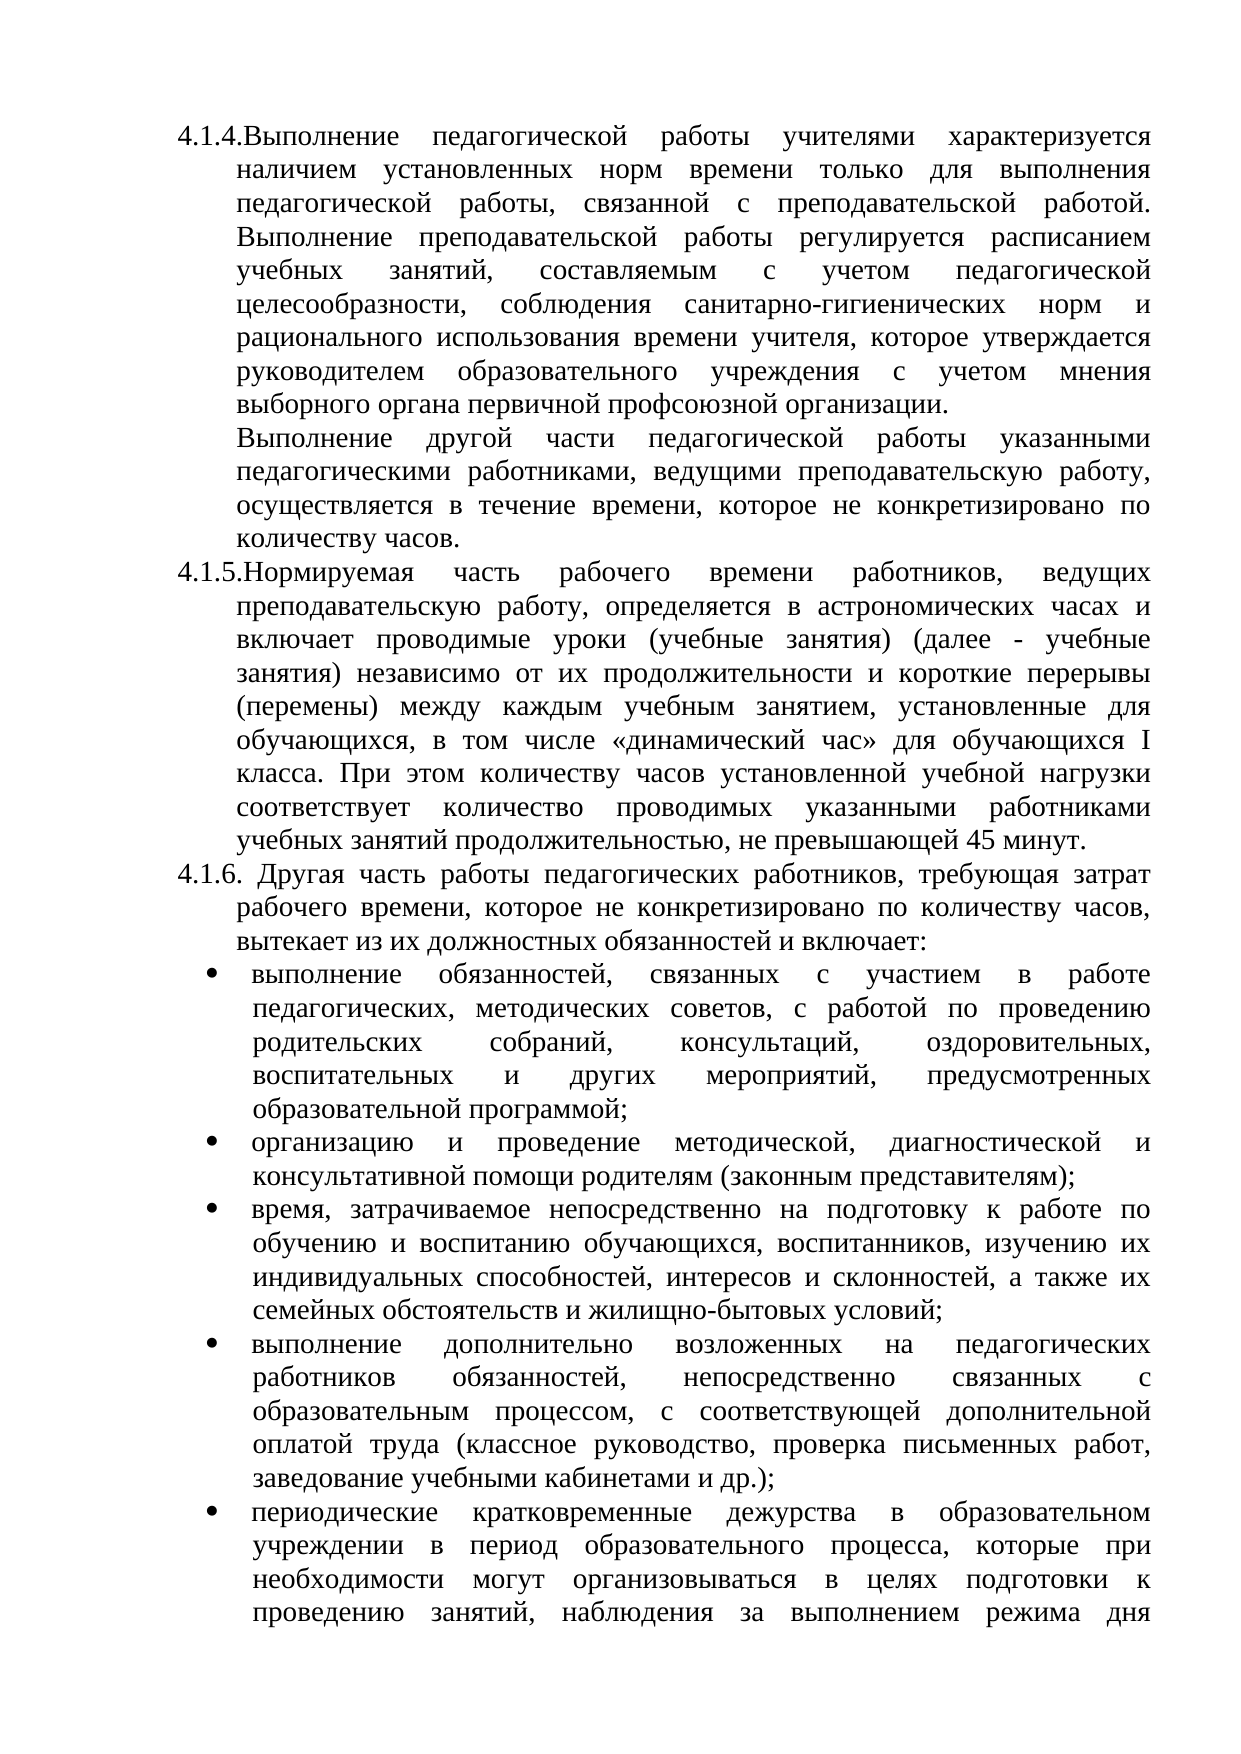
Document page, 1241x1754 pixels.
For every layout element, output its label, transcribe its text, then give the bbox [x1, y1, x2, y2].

list время, затрачиваемое непосредственно на подготовку к работе по обучению и воспитанию обучающихся, воспитанников, изучению их индивидуальных способностей, интересов и склонностей, а также их семейных обстоятельств и жилищно-бытовых условий; [207, 1192, 1152, 1326]
text 4.1.5.Нормируемая часть рабочего времени работников, ведущих преподавательскую работу, определяется в астрономических часах и включает проводимые уроки (учебные занятия) (далее - учебные занятия) независимо от их продолжительности и короткие перерывы (перемены) между каждым учебным занятием, установленные для обучающихся, в том числе «динамический час» для обучающихся I класса. При этом количеству часов установленной учебной нагрузки соответствует количество проводимых указанными работниками учебных занятий продолжительностью, не превышающей 45 минут. [177, 554, 1152, 856]
text Выполнение другой части педагогической работы указанными педагогическими работниками, ведущими преподавательскую работу, осуществляется в течение времени, которое не конкретизировано по количеству часов. [236, 420, 1152, 554]
list выполнение обязанностей, связанных с участием в работе педагогических, методических советов, с работой по проведению родительских собраний, консультаций, оздоровительных, воспитательных и других мероприятий, предусмотренных образовательной программой; [207, 957, 1152, 1124]
text 4.1.4.Выполнение педагогической работы учителями характеризуется наличием установленных норм времени только для выполнения педагогической работы, связанной с преподавательской работой. Выполнение преподавательской работы регулируется расписанием учебных занятий, составляемым с учетом педагогической целесообразности, соблюдения санитарно-гигиенических норм и рационального использования времени учителя, которое утверждается руководителем образовательного учреждения с учетом мнения выборного органа первичной профсоюзной организации. [177, 118, 1152, 420]
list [207, 1494, 1152, 1628]
list организацию и проведение методической, диагностической и консультативной помощи родителям (законным представителям); [207, 1124, 1152, 1192]
list выполнение дополнительно возложенных на педагогических работников обязанностей, непосредственно связанных с образовательным процессом, с соответствующей дополнительной оплатой труда (классное руководство, проверка письменных работ, заведование учебными кабинетами и др.); [207, 1326, 1152, 1494]
text 4.1.6. Другая часть работы педагогических работников, требующая затрат рабочего времени, которое не конкретизировано по количеству часов, вытекает из их должностных обязанностей и включает: [177, 856, 1152, 957]
